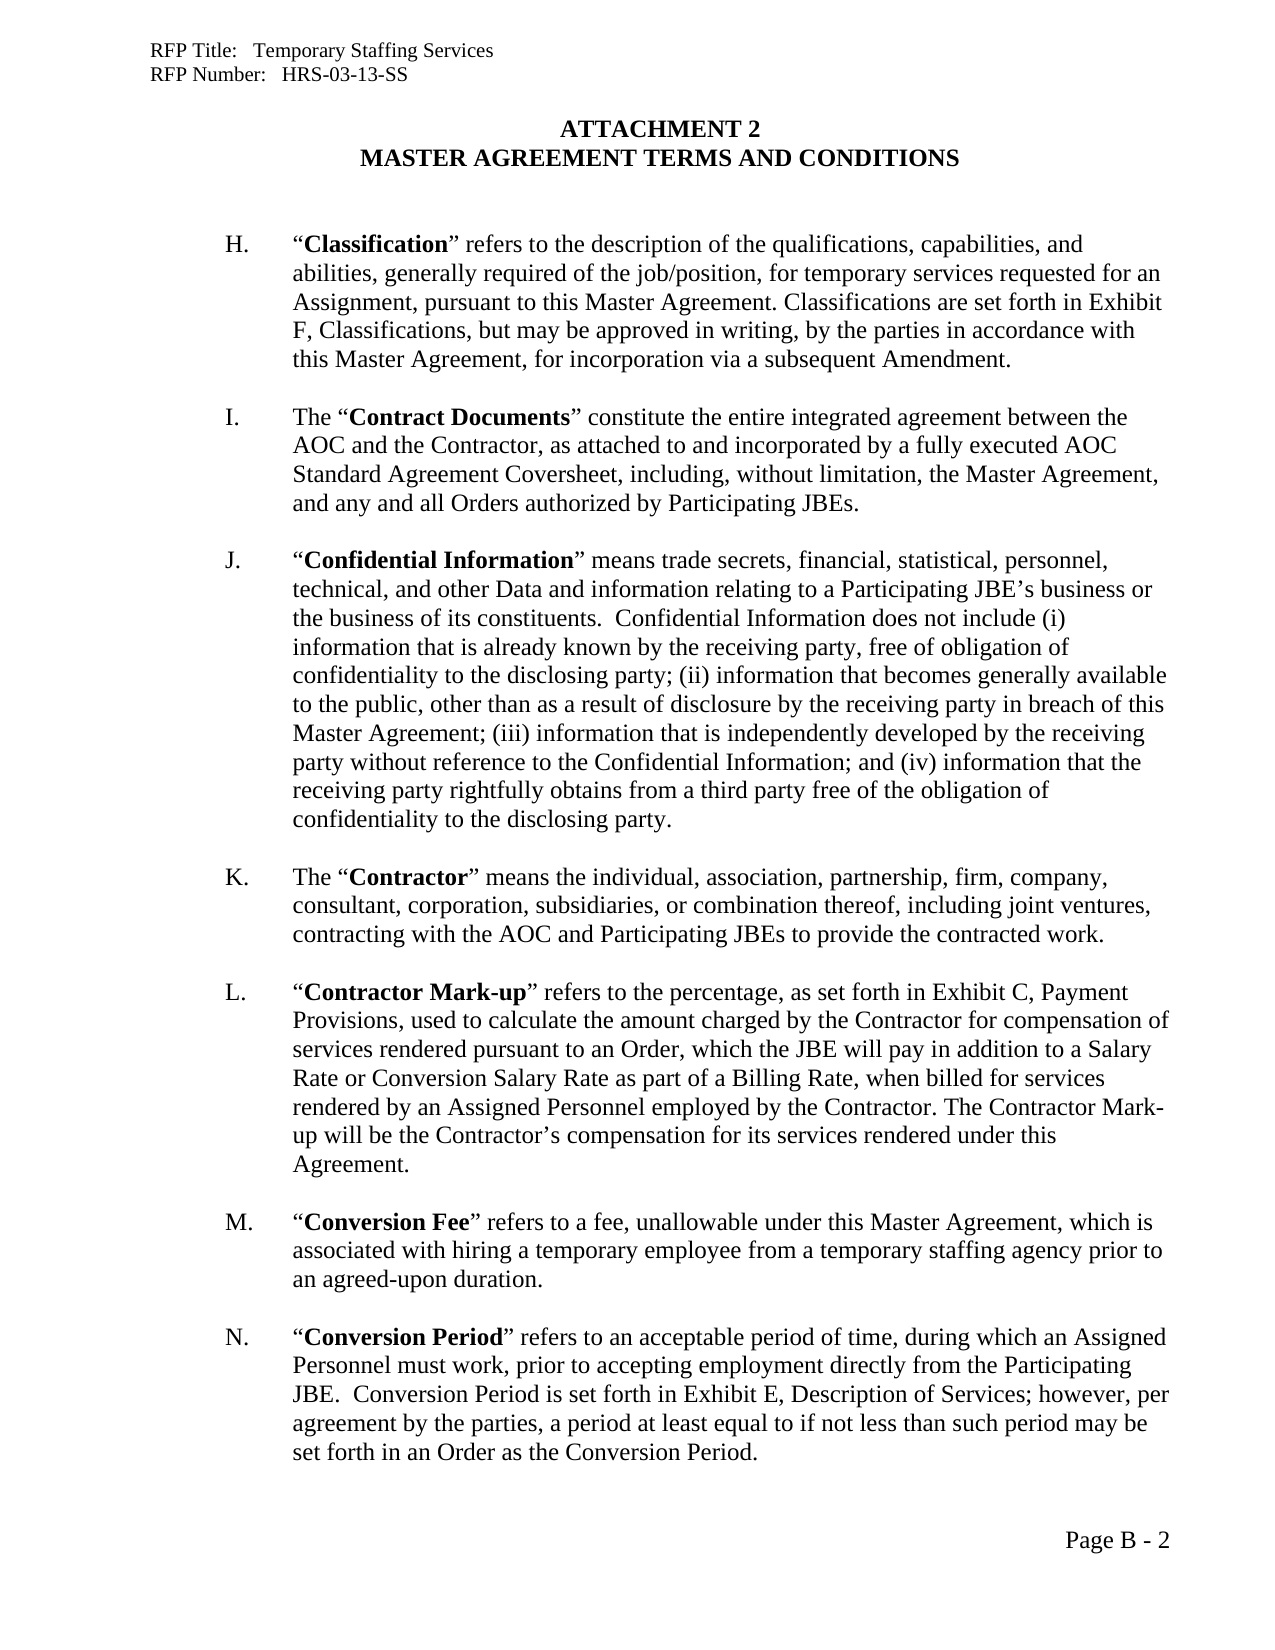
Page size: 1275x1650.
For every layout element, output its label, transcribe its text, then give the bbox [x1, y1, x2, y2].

text “Contractor Mark-up” refers to the percentage, as set forth in Exhibit C, Payment Provisions, used to calculate the amount charged by the Contractor for compensation of services rendered pursuant to an Order, which the JBE will pay in addition to a Salary Rate or Conversion Salary Rate as part of a Billing Rate, when billed for services rendered by an Assigned Personnel employed by the Contractor. The Contractor Mark-up will be the Contractor’s compensation for its services rendered under this Agreement. [225, 977, 1170, 1178]
text “Conversion Period” refers to an acceptable period of time, during which an Assigned Personnel must work, prior to accepting employment directly from the Participating JBE. Conversion Period is set forth in Exhibit E, Description of Services; however, per agreement by the parties, a period at least equal to if not less than such period may be set forth in an Order as the Conversion Period. [225, 1322, 1170, 1466]
text “Classification” refers to the description of the qualifications, capabilities, and abilities, generally required of the job/position, for temporary services requested for an Assignment, pursuant to this Master Agreement. Classifications are set forth in Exhibit F, Classifications, but may be approved in writing, by the parties in accordance with this Master Agreement, for incorporation via a subsequent Amendment. [225, 229, 1170, 373]
text The “Contractor” means the individual, association, partnership, firm, company, consultant, corporation, subsidiaries, or combination thereof, including joint ventures, contracting with the AOC and Participating JBEs to provide the contracted work. [225, 862, 1170, 948]
text “Confidential Information” means trade secrets, financial, statistical, personnel, technical, and other Data and information relating to a Participating JBE’s business or the business of its constituents. Confidential Information does not include (i) information that is already known by the receiving party, free of obligation of confidentiality to the disclosing party; (ii) information that becomes generally available to the public, other than as a result of disclosure by the receiving party in breach of this Master Agreement; (iii) information that is independently developed by the receiving party without reference to the Confidential Information; and (iv) information that the receiving party rightfully obtains from a third party free of the obligation of confidentiality to the disclosing party. [225, 546, 1170, 833]
text “Conversion Fee” refers to a fee, unallowable under this Master Agreement, which is associated with hiring a temporary employee from a temporary staffing agency prior to an agreed-upon duration. [225, 1207, 1170, 1293]
text The “Contract Documents” constitute the entire integrated agreement between the AOC and the Contractor, as attached to and incorporated by a fully executed AOC Standard Agreement Coversheet, including, without limitation, the Master Agreement, and any and all Orders authorized by Participating JBEs. [225, 402, 1170, 517]
